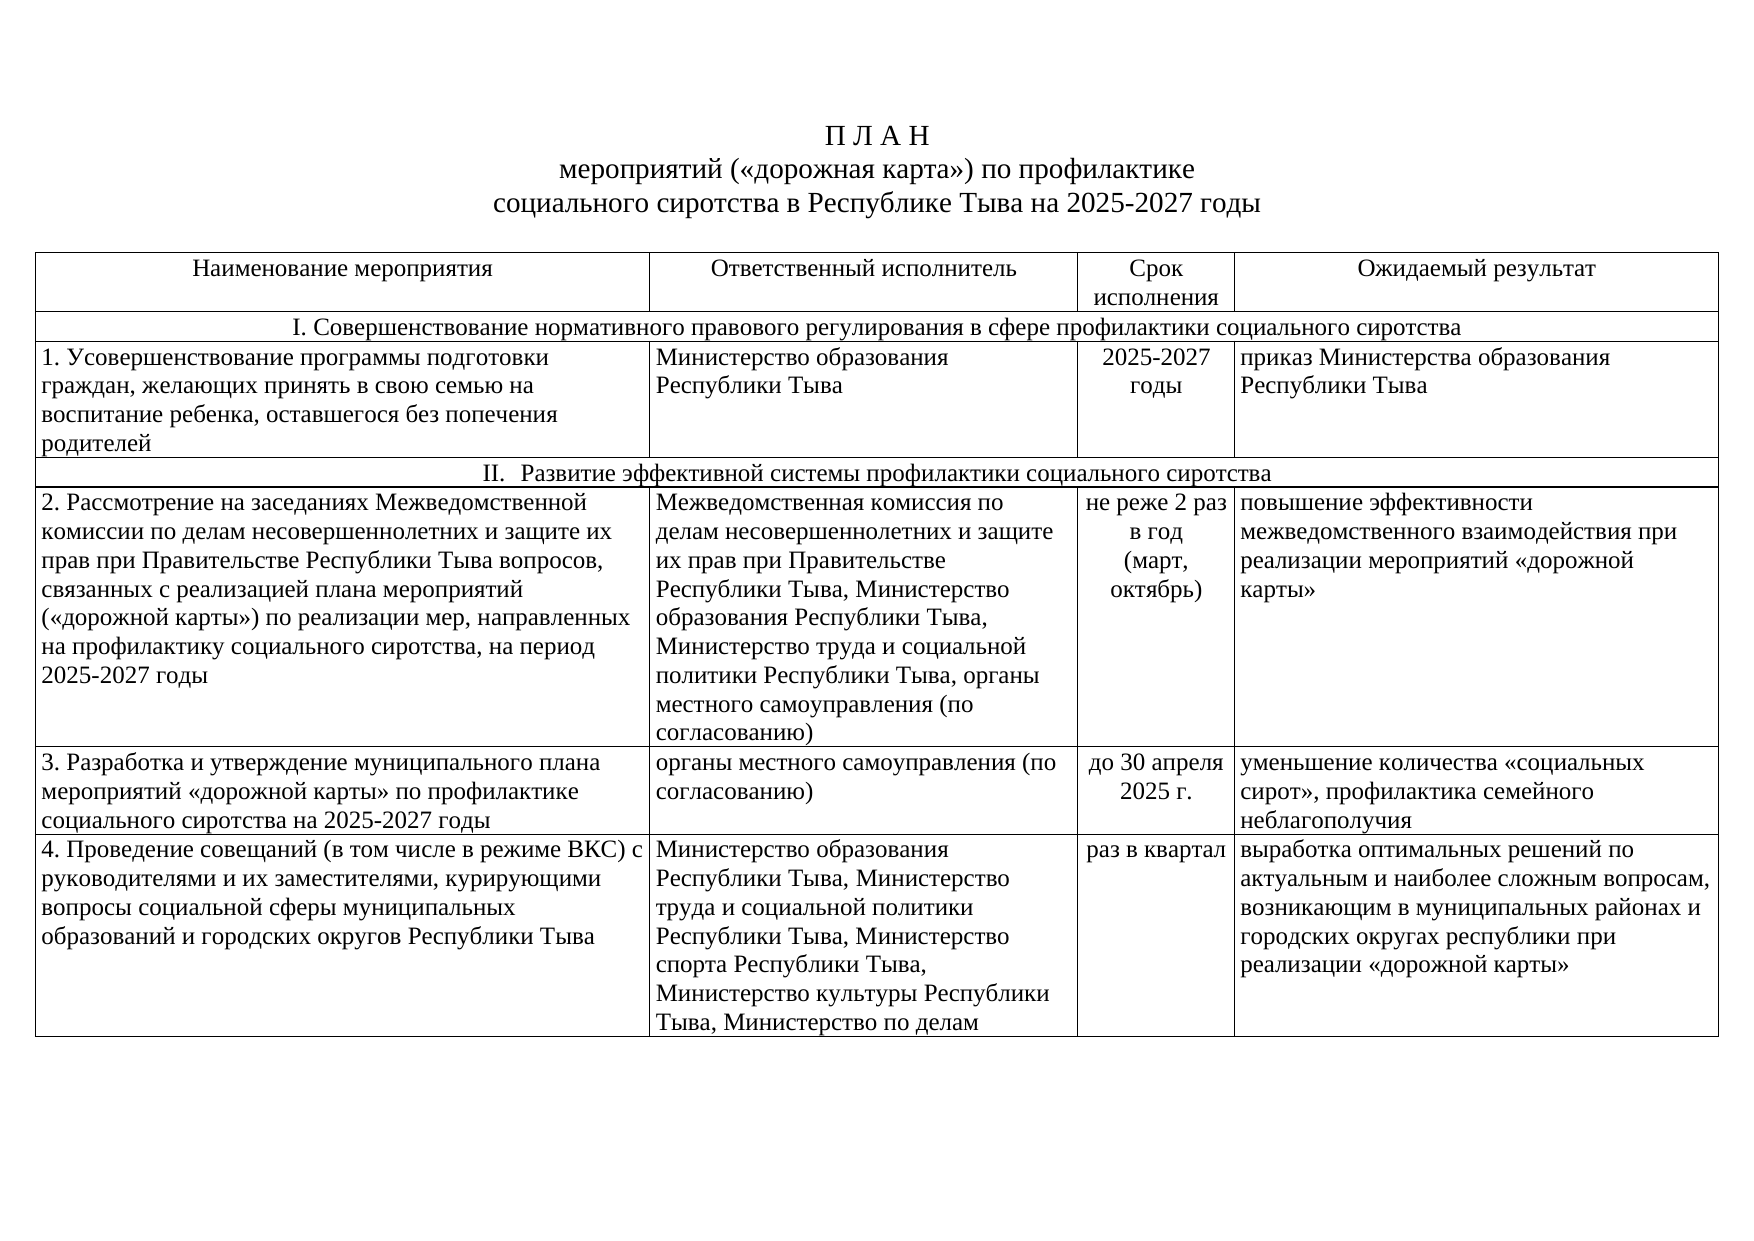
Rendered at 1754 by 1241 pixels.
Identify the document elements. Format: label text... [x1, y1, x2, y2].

text П Л А Н [59, 118, 1695, 152]
table_cell раз в квартал [1078, 835, 1234, 1036]
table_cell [650, 835, 1077, 1036]
table_header Ожидаемый результат [1235, 253, 1718, 311]
table_cell повышение эффективности межведомственного взаимодействия при реализации мероприятий «дорожной карты» [1235, 488, 1718, 746]
table_cell 2025-2027 годы [1078, 342, 1234, 457]
table_cell Межведомственная комиссия по делам несовершеннолетних и защите их прав при Правительстве Республики Тыва, Министерство образования Республики Тыва, Министерство труда и социальной политики Республики Тыва, органы местного самоуправления (по согласованию) [650, 488, 1077, 746]
table_cell Министерство образования Республики Тыва [650, 342, 1077, 457]
table_cell 2. Рассмотрение на заседаниях Межведомственной комиссии по делам несовершеннолетних и защите их прав при Правительстве Республики Тыва вопросов, связанных с реализацией плана мероприятий («дорожной карты») по реализации мер, направленных на профилактику социального сиротства, на период 2025-2027 годы [36, 488, 649, 746]
table_cell органы местного самоуправления (по согласованию) [650, 747, 1077, 833]
table_header Срок исполнения [1078, 253, 1234, 311]
table_header Ответственный исполнитель [650, 253, 1077, 311]
text мероприятий («дорожная карта») по профилактике [59, 152, 1695, 185]
text социального сиротства в Республике Тыва на 2025-2027 годы [59, 185, 1695, 219]
table_cell приказ Министерства образования Республики Тыва [1235, 342, 1718, 457]
table_cell 1. Усовершенствование программы подготовки граждан, желающих принять в свою семью на воспитание ребенка, оставшегося без попечения родителей [36, 342, 649, 457]
table_header Наименование мероприятия [36, 253, 649, 311]
table_cell Совершенствование нормативного правового регулирования в сфере профилактики социального сиротства [36, 312, 1718, 341]
table_cell 3. Разработка и утверждение муниципального плана мероприятий «дорожной карты» по профилактике социального сиротства на 2025-2027 годы [36, 747, 649, 833]
table_cell до 30 апреля 2025 г. [1078, 747, 1234, 833]
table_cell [36, 835, 649, 1036]
table_cell уменьшение количества «социальных сирот», профилактика семейного неблагополучия [1235, 747, 1718, 833]
table_cell не реже 2 раз в год (март, октябрь) [1078, 488, 1234, 746]
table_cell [1235, 835, 1718, 1036]
table_cell Развитие эффективной системы профилактики социального сиротства [36, 458, 1718, 486]
